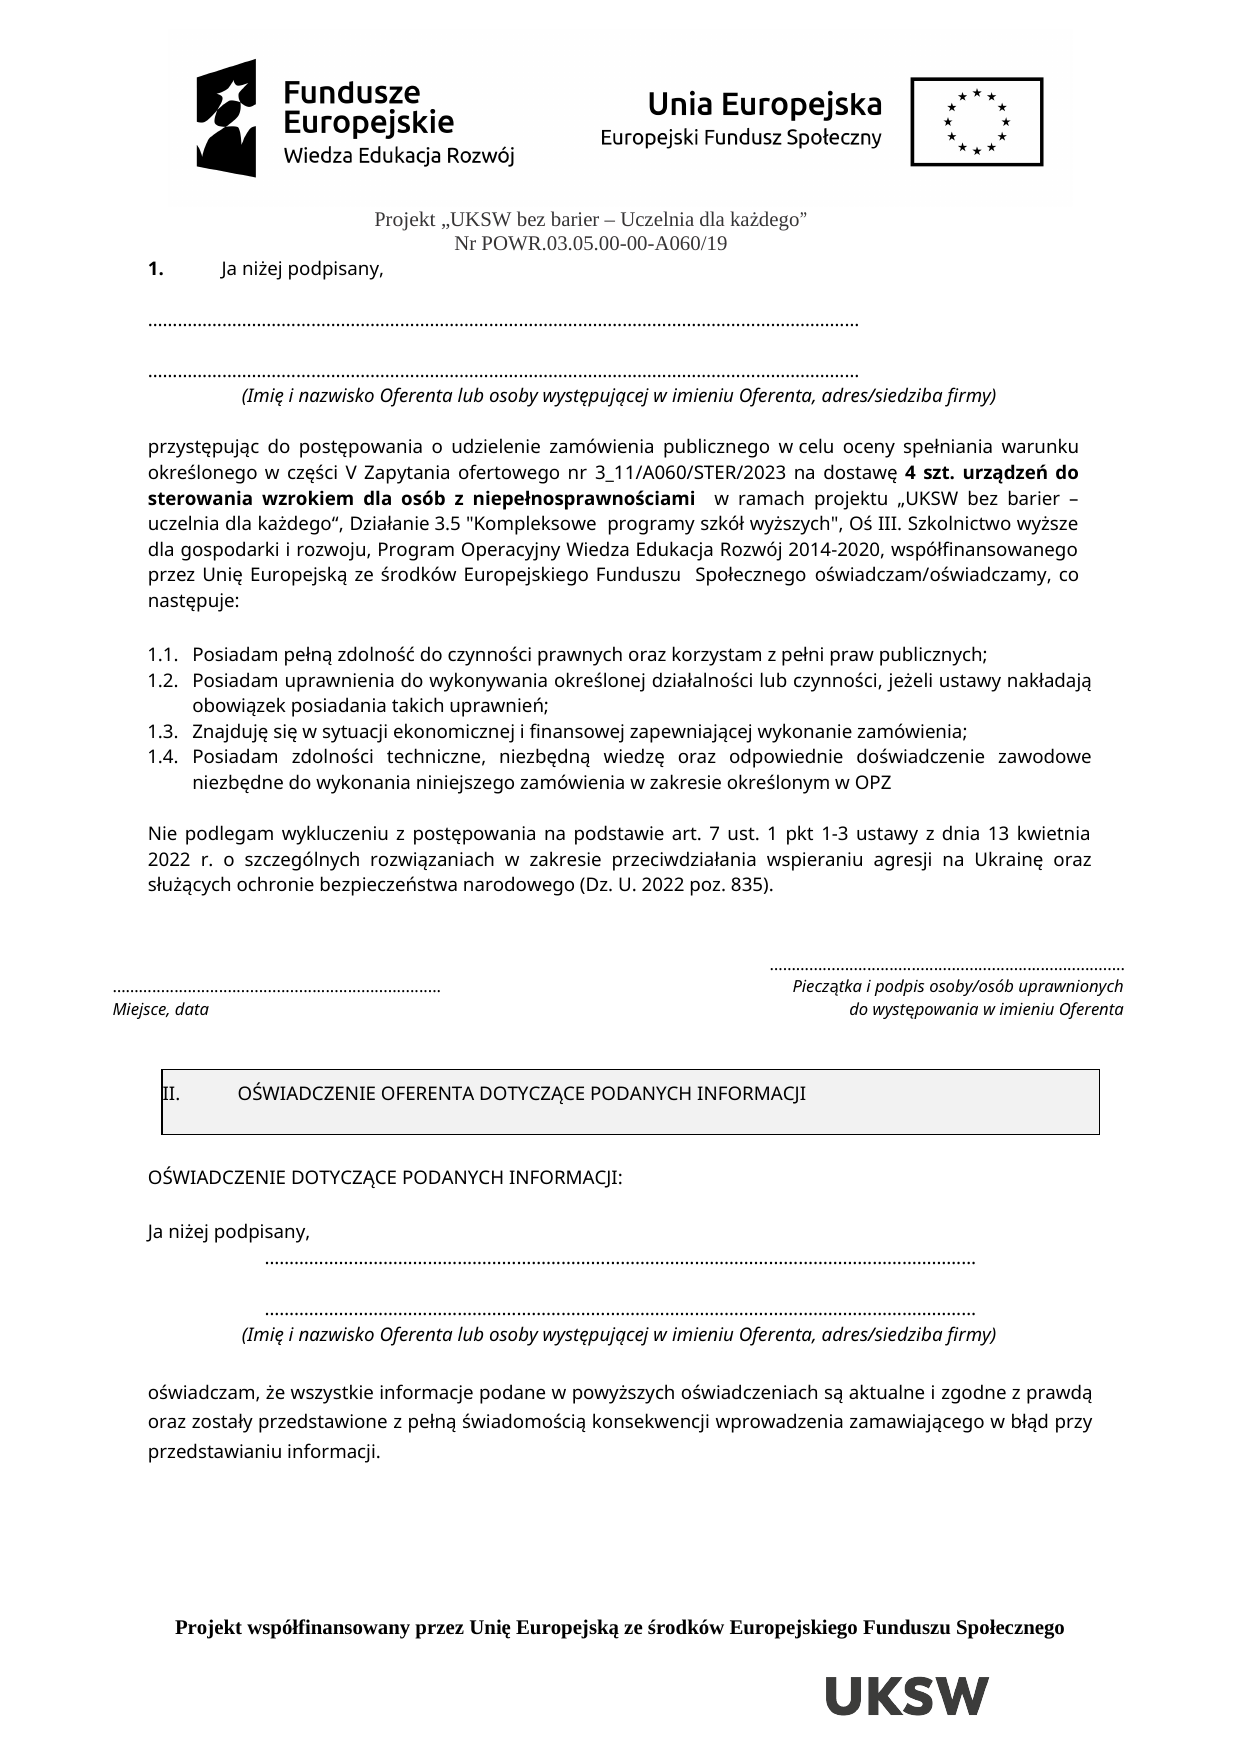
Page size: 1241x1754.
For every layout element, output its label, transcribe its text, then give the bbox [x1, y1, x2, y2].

list Znajduję się w sytuacji ekonomicznej i finansowej zapewniającej wykonanie zamówienia; [147, 718, 1093, 744]
table_header ………....................................................................... Pieczątka i podpis osoby/osób uprawnionych do występowania w imieniu Oferenta [629, 952, 1139, 1043]
text Nie podlegam wykluczeniu z postępowania na podstawie art. 7 ust. 1 pkt 1-3 ustawy z dnia 13 kwietnia 2022 r. o szczególnych rozwiązaniach w zakresie przeciwdziałania wspieraniu agresji na Ukrainę oraz służących ochronie bezpieczeństwa narodowego (Dz. U. 2022 poz. 835). [148, 820, 1093, 897]
picture [147, 1638, 1092, 1754]
text Ja niżej podpisany, [148, 1219, 1093, 1244]
text (Imię i nazwisko Oferenta lub osoby występującej w imieniu Oferenta, adres/siedziba firmy) [148, 1321, 1093, 1346]
list Posiadam uprawnienia do wykonywania określonej działalności lub czynności, jeżeli ustawy nakładają obowiązek posiadania takich uprawnień; [147, 667, 1093, 718]
picture [167, 29, 1073, 207]
list Ja niżej podpisany, [148, 255, 1093, 281]
text (Imię i nazwisko Oferenta lub osoby występującej w imieniu Oferenta, adres/siedziba firmy) [148, 383, 1093, 408]
text ……………………………………………………………………………………………………………………………… [148, 1244, 1093, 1270]
text oświadczam, że wszystkie informacje podane w powyższych oświadczeniach są aktualne i zgodne z prawdą oraz zostały przedstawione z pełną świadomością konsekwencji wprowadzenia zamawiającego w błąd przy przedstawianiu informacji. [148, 1379, 1093, 1463]
table_header ………................................................................. Miejsce, data [101, 952, 629, 1043]
text ……………………………………………………………………………………………………………………………… [148, 306, 1093, 332]
subtitle przystępując do postępowania o udzielenie zamówienia publicznego w celu oceny spełniania warunku określonego w części V Zapytania ofertowego nr 3_11/A060/STER/2023 na dostawę 4 szt. urządzeń do sterowania wzrokiem dla osób z niepełnosprawnościami w ramach projektu „UKSW bez barier – uczelnia dla każdego“, Działanie 3.5 "Kompleksowe programy szkół wyższych", Oś III. Szkolnictwo wyższe dla gospodarki i rozwoju, Program Operacyjny Wiedza Edukacja Rozwój 2014-2020, współfinansowanego przez Unię Europejską ze środków Europejskiego Funduszu Społecznego oświadczam/oświadczamy, co następuje: [148, 434, 1079, 612]
list Posiadam zdolności techniczne, niezbędną wiedzę oraz odpowiednie doświadczenie zawodowe niezbędne do wykonania niniejszego zamówienia w zakresie określonym w OPZ [147, 744, 1093, 795]
text ……………………………………………………………………………………………………………………………… [148, 1295, 1093, 1321]
text OŚWIADCZENIE DOTYCZĄCE PODANYCH INFORMACJI: [148, 1164, 1093, 1189]
text ……………………………………………………………………………………………………………………………… [148, 357, 1093, 383]
list OŚWIADCZENIE OFERENTA DOTYCZĄCE PODANYCH INFORMACJI [163, 1070, 1099, 1095]
list Posiadam pełną zdolność do czynności prawnych oraz korzystam z pełni praw publicznych; [147, 642, 1093, 667]
